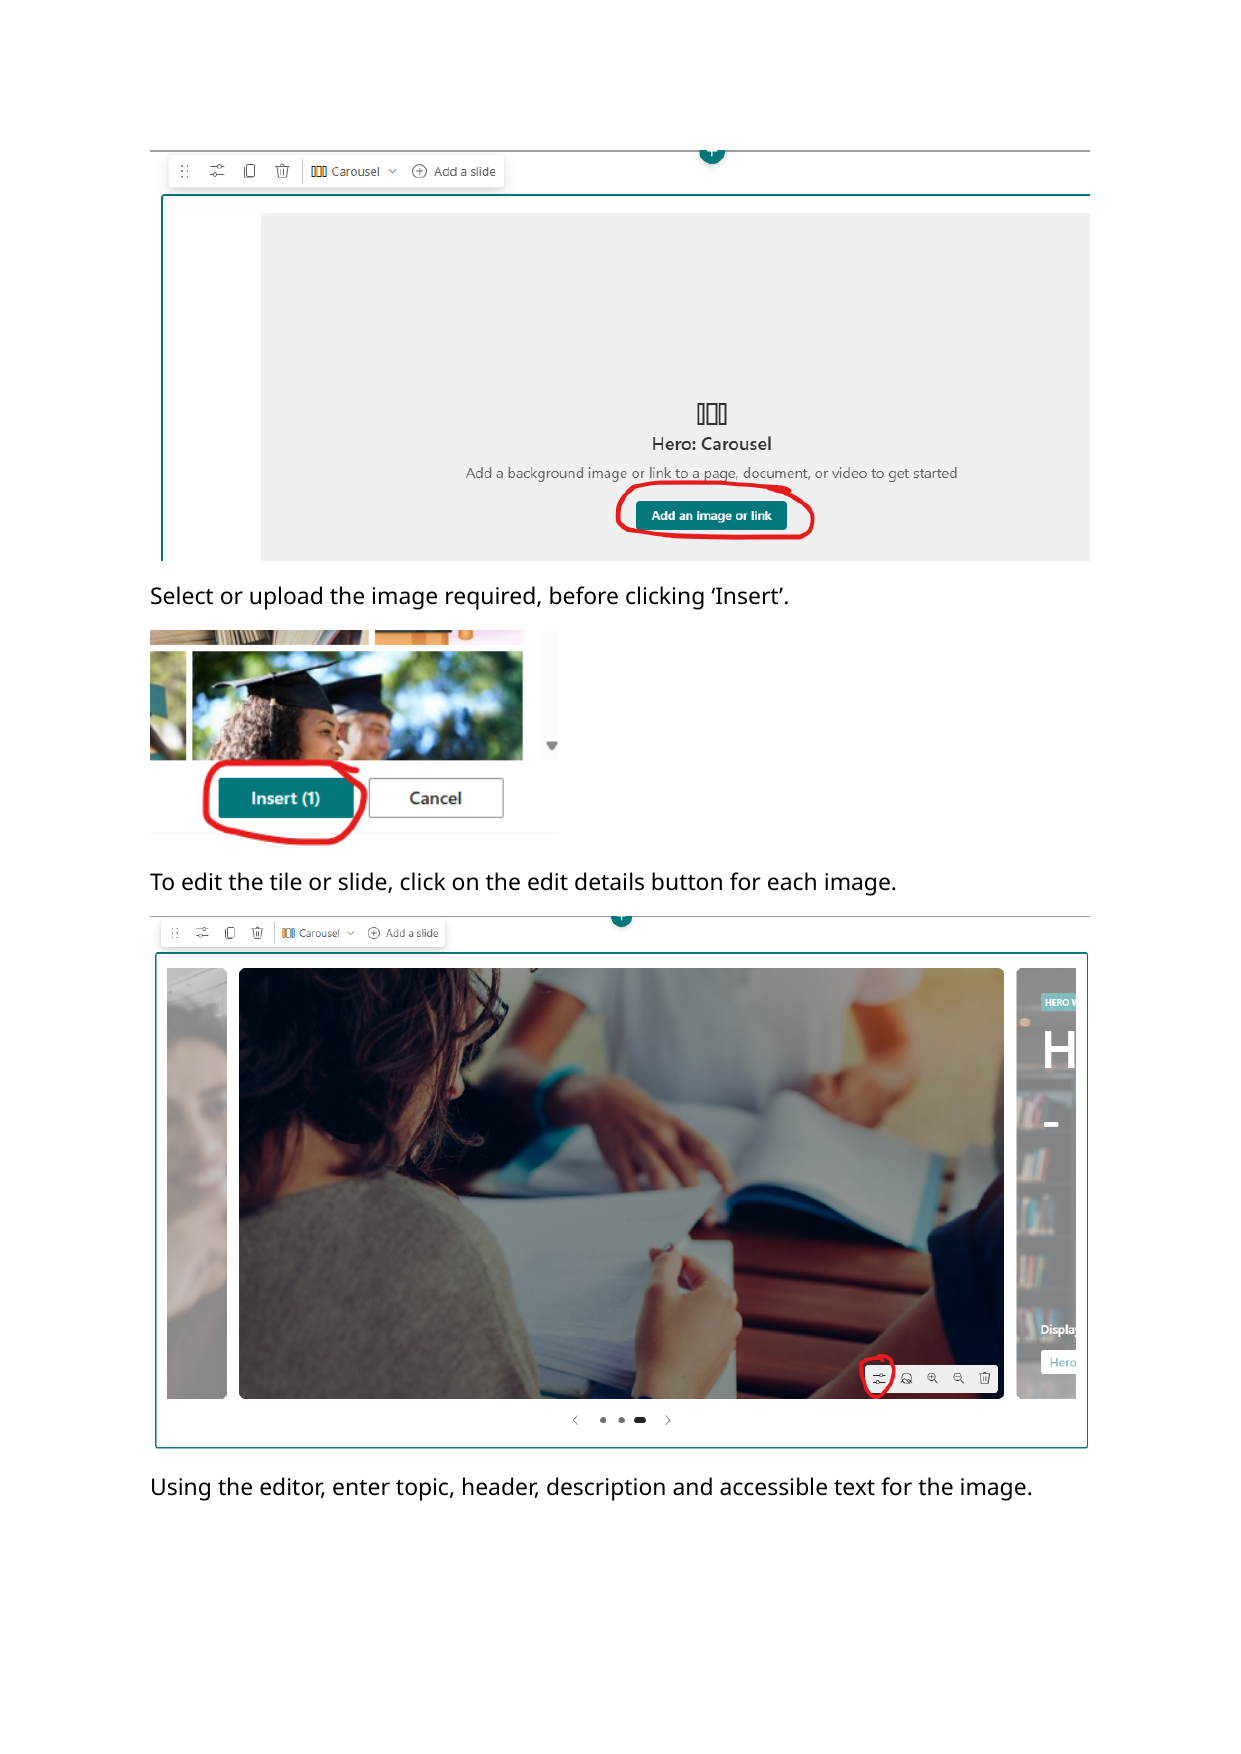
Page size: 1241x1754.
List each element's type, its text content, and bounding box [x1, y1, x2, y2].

text Using the editor, enter topic, header, description and accessible text for the image. [150, 1471, 1090, 1502]
text Select or upload the image required, before clicking ‘Insert’. [150, 580, 1090, 611]
picture [150, 916, 1091, 1452]
picture [150, 630, 559, 847]
text To edit the tile or slide, click on the edit details button for each image. [150, 866, 1090, 897]
picture [150, 150, 1091, 561]
